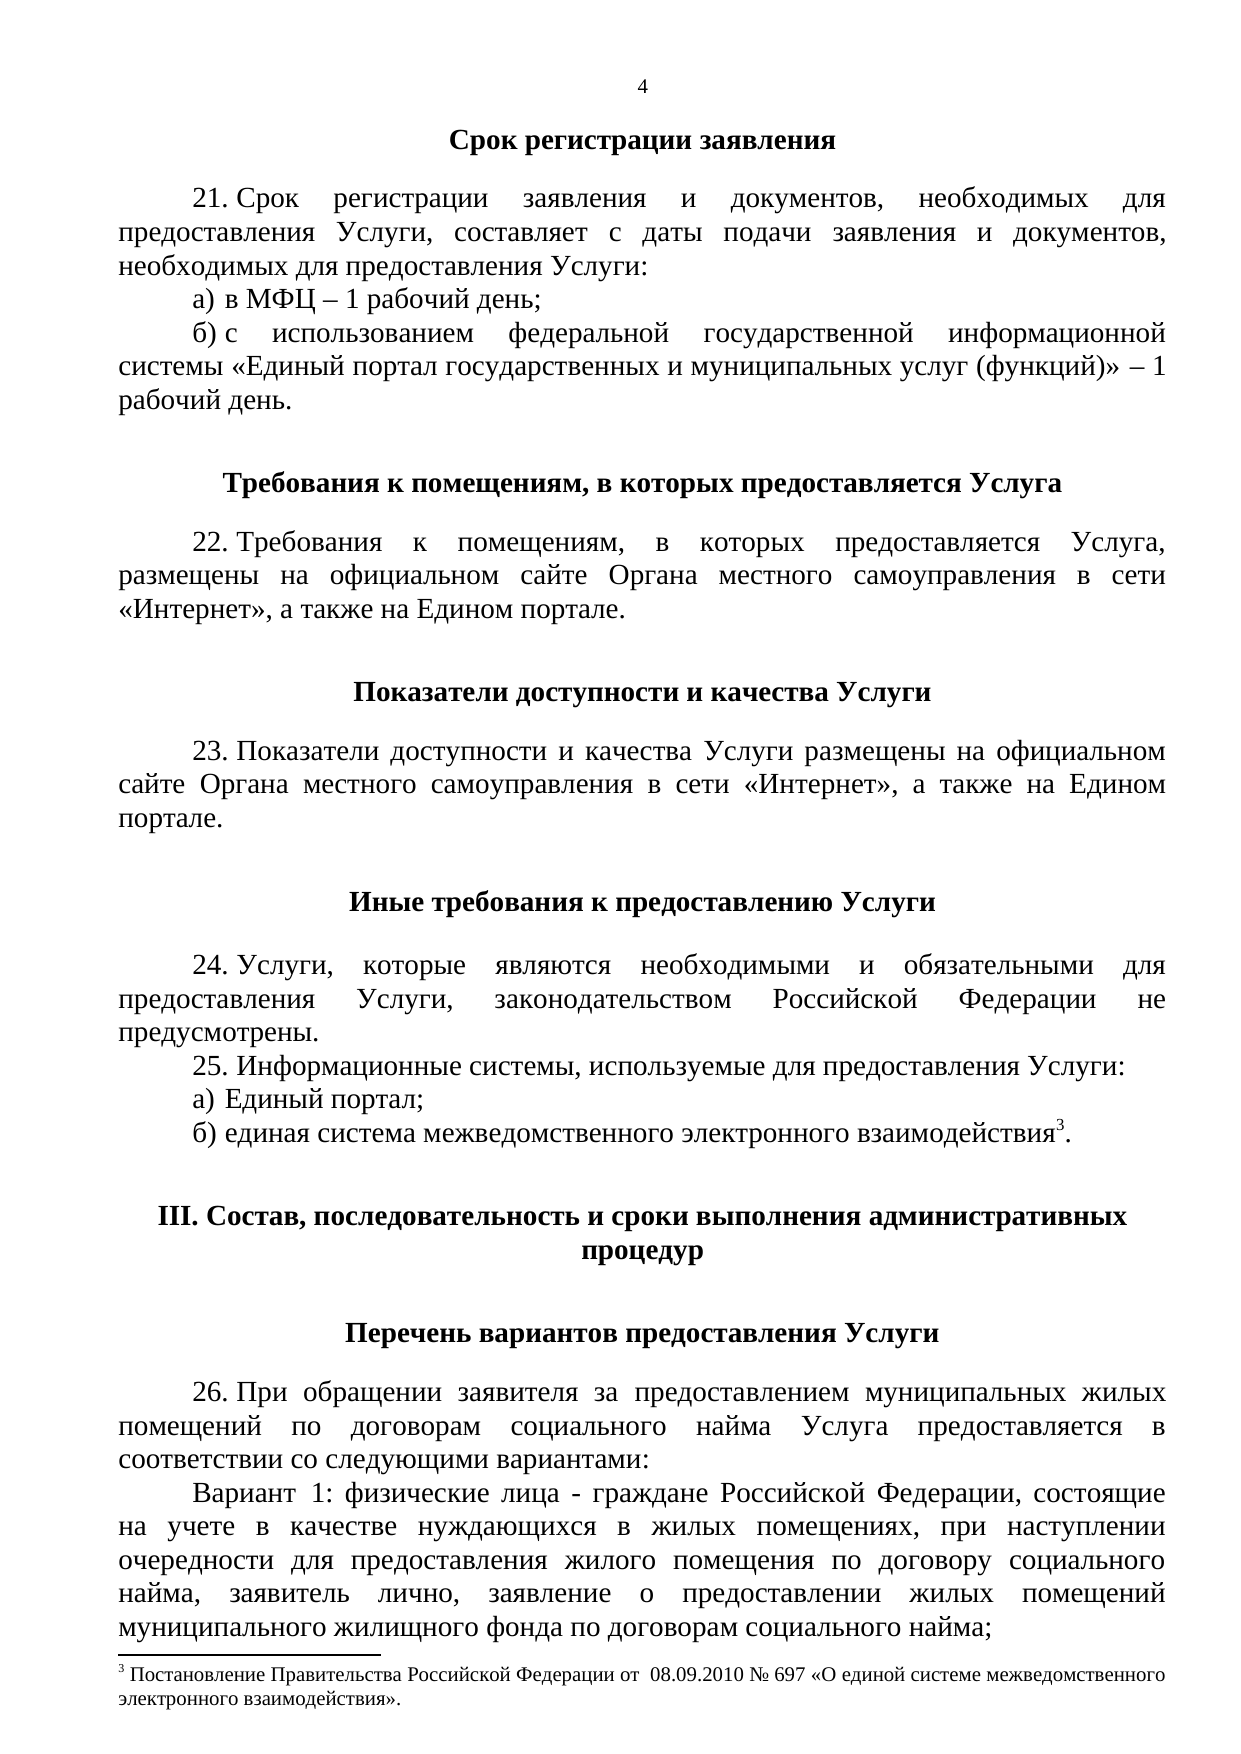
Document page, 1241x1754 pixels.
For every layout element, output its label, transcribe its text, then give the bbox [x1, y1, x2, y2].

list единая система межведомственного электронного взаимодействия. [118, 1115, 1167, 1148]
list Требования к помещениям, в которых предоставляется Услуга, размещены на официальном сайте Органа местного самоуправления в сети «Интернет», а также на Едином портале. [118, 524, 1167, 624]
text Требования к помещениям, в которых предоставляется Услуга [118, 465, 1167, 499]
list Информационные системы, используемые для предоставления Услуги: [118, 1048, 1167, 1081]
text Перечень вариантов предоставления Услуги [118, 1316, 1167, 1349]
list Показатели доступности и качества Услуги размещены на официальном сайте Органа местного самоуправления в сети «Интернет», а также на Едином портале. [118, 733, 1167, 834]
text Срок регистрации заявления [118, 122, 1167, 156]
text Вариант 1: физические лица - граждане Российской Федерации, состоящие на учете в качестве нуждающихся в жилых помещениях, при наступлении очередности для предоставления жилого помещения по договору социального найма, заявитель лично, заявление о предоставлении жилых помещений муниципального жилищного фонда по договорам социального найма; [118, 1475, 1167, 1642]
list Срок регистрации заявления и документов, необходимых для предоставления Услуги, составляет с даты подачи заявления и документов, необходимых для предоставления Услуги: [118, 181, 1167, 281]
text III. Состав, последовательность и сроки выполнения административных процедур [118, 1198, 1167, 1266]
text Иные требования к предоставлению Услуги [118, 884, 1167, 917]
list в МФЦ – 1 рабочий день; [118, 281, 1167, 315]
text Показатели доступности и качества Услуги [118, 674, 1167, 708]
list Единый портал; [118, 1081, 1167, 1115]
list Услуги, которые являются необходимыми и обязательными для предоставления Услуги, законодательством Российской Федерации не предусмотрены. [118, 947, 1167, 1048]
list с использованием федеральной государственной информационной системы «Единый портал государственных и муниципальных услуг (функций)» – 1 рабочий день. [118, 315, 1167, 415]
list При обращении заявителя за предоставлением муниципальных жилых помещений по договорам социального найма Услуга предоставляется в соответствии со следующими вариантами: [118, 1374, 1167, 1475]
